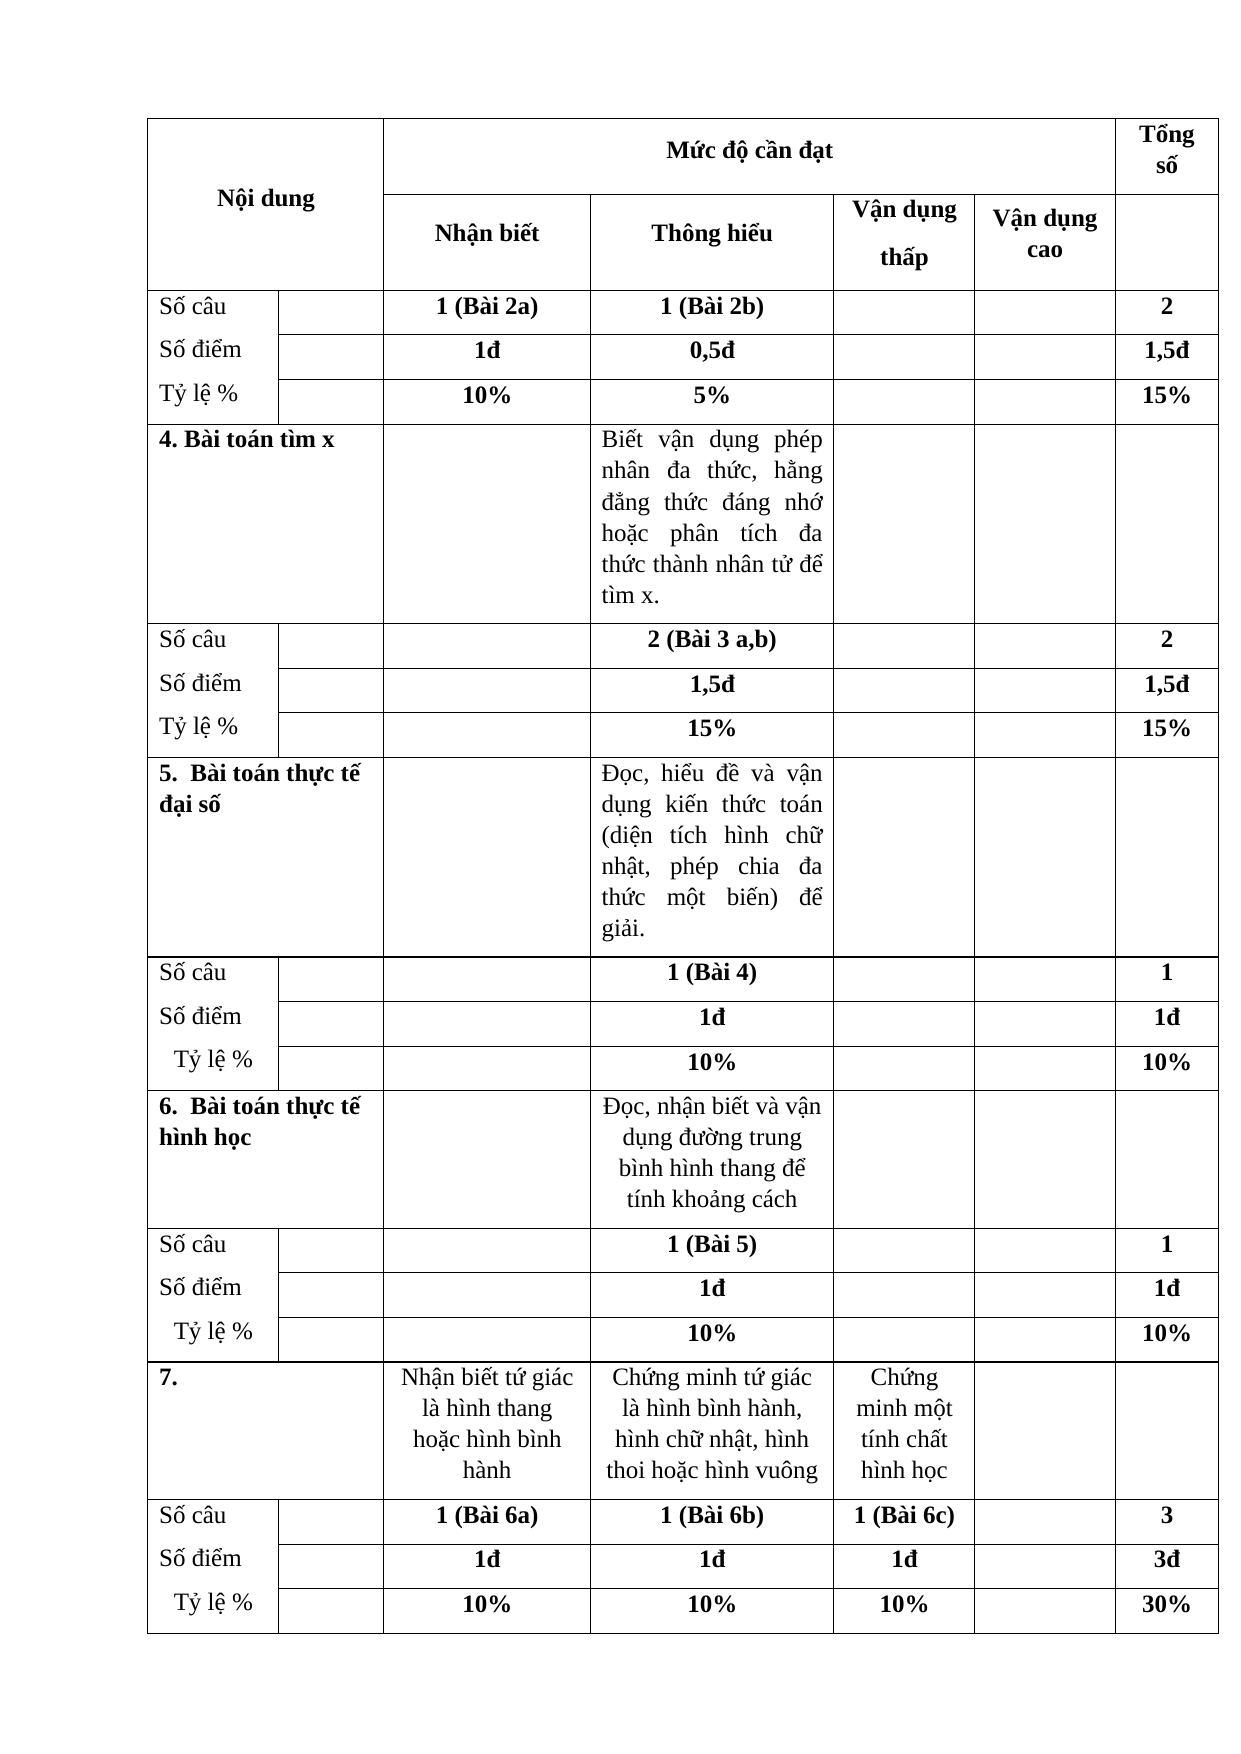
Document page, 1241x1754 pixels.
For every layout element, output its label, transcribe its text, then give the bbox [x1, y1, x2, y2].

table_cell [975, 624, 1115, 668]
table_cell [1116, 1363, 1218, 1499]
table_cell [975, 1091, 1115, 1228]
table_cell [975, 1363, 1115, 1499]
table_cell [975, 1318, 1115, 1361]
table_cell 15% [591, 713, 833, 757]
table_cell [279, 1002, 383, 1046]
table_cell [384, 758, 590, 956]
table_cell 10% [591, 1047, 833, 1090]
table_cell [834, 713, 974, 757]
table_cell Số câu Số điểm Tỷ lệ % [148, 291, 278, 423]
table_cell Số câu Số điểm Tỷ lệ % [148, 958, 278, 1090]
table_cell 10% [1116, 1318, 1218, 1361]
table_cell [975, 669, 1115, 712]
table_cell [384, 958, 590, 1001]
table_cell [384, 1273, 590, 1317]
table_cell Đọc, hiểu đề và vận dụng kiến thức toán (diện tích hình chữ nhật, phép chia đa thức một biến) để giải. [591, 758, 833, 956]
table_cell 1đ [834, 1545, 974, 1588]
table_cell [975, 1273, 1115, 1317]
table_cell 5. Bài toán thực tế đại số [148, 758, 383, 956]
table_cell [1116, 758, 1218, 956]
table_cell [834, 335, 974, 379]
table_cell [975, 1589, 1115, 1633]
table_cell [975, 335, 1115, 379]
table_cell [279, 958, 383, 1001]
table_cell 1đ [591, 1545, 833, 1588]
table_cell 1 [1116, 1229, 1218, 1272]
table_cell Chứng minh tứ giác là hình bình hành, hình chữ nhật, hình thoi hoặc hình vuông [591, 1363, 833, 1499]
table_cell [384, 1318, 590, 1361]
table_cell [834, 1047, 974, 1090]
table_cell [384, 669, 590, 712]
table_cell 1 (Bài 6a) [384, 1500, 590, 1543]
table_cell [975, 425, 1115, 623]
table_cell [384, 1002, 590, 1046]
table_cell Biết vận dụng phép nhân đa thức, hằng đẳng thức đáng nhớ hoặc phân tích đa thức thành nhân tử để tìm x. [591, 425, 833, 623]
table_cell 10% [591, 1589, 833, 1633]
table_cell 1đ [384, 335, 590, 379]
table_cell [834, 958, 974, 1001]
table_cell 1,5đ [591, 669, 833, 712]
table_cell [975, 1047, 1115, 1090]
table_header Nội dung [148, 119, 383, 290]
table_cell 2 [1116, 291, 1218, 334]
table_cell [1116, 1091, 1218, 1228]
table_cell [975, 713, 1115, 757]
table_cell [384, 1229, 590, 1272]
table_cell 1đ [591, 1002, 833, 1046]
table_cell [279, 1273, 383, 1317]
table_cell 1đ [1116, 1002, 1218, 1046]
table_cell [834, 624, 974, 668]
table_cell [975, 291, 1115, 334]
table_cell [384, 624, 590, 668]
table_cell [279, 1318, 383, 1361]
table_cell 1 (Bài 6b) [591, 1500, 833, 1543]
table_cell [279, 1545, 383, 1588]
table_cell 6. Bài toán thực tế hình học [148, 1091, 383, 1228]
table_cell [834, 1318, 974, 1361]
table_cell [834, 1273, 974, 1317]
table_cell 2 (Bài 3 a,b) [591, 624, 833, 668]
table_cell [975, 758, 1115, 956]
table_cell [384, 1091, 590, 1228]
table_cell 10% [591, 1318, 833, 1361]
table_cell 1 (Bài 6c) [834, 1500, 974, 1543]
table_cell [279, 669, 383, 712]
table_header Tổng số [1116, 119, 1218, 193]
table_cell Nhận biết tứ giác là hình thang hoặc hình bình hành [384, 1363, 590, 1499]
table_cell 1đ [384, 1545, 590, 1588]
table_cell 1đ [1116, 1273, 1218, 1317]
table_cell [975, 380, 1115, 423]
table_cell Số câu Số điểm Tỷ lệ % [148, 1229, 278, 1361]
table_cell 1đ [591, 1273, 833, 1317]
table_cell Vận dụng cao [975, 195, 1115, 290]
table_cell 10% [834, 1589, 974, 1633]
table_cell 1 (Bài 5) [591, 1229, 833, 1272]
table_cell 15% [1116, 713, 1218, 757]
table_cell [975, 1545, 1115, 1588]
table_cell Thông hiểu [591, 195, 833, 290]
table_cell 15% [1116, 380, 1218, 423]
table_cell 10% [1116, 1047, 1218, 1090]
table_cell [834, 758, 974, 956]
table_cell [279, 1047, 383, 1090]
table_cell 7. [148, 1363, 383, 1499]
table_cell 1,5đ [1116, 669, 1218, 712]
table_cell Vận dụng thấp [834, 195, 974, 290]
table_cell [279, 624, 383, 668]
table_cell [975, 1002, 1115, 1046]
table_cell [1116, 425, 1218, 623]
table_cell [384, 425, 590, 623]
table_cell [975, 1500, 1115, 1543]
table_cell 0,5đ [591, 335, 833, 379]
table_header Mức độ cần đạt [384, 119, 1115, 193]
table_cell [834, 1002, 974, 1046]
table_cell 3đ [1116, 1545, 1218, 1588]
table_cell [279, 335, 383, 379]
table_cell Số câu Số điểm Tỷ lệ % [148, 624, 278, 757]
table_cell Số câu Số điểm Tỷ lệ % [148, 1500, 278, 1633]
table_cell [834, 380, 974, 423]
table_cell [975, 958, 1115, 1001]
table_cell [279, 291, 383, 334]
table_cell [834, 425, 974, 623]
table_cell 1 (Bài 2b) [591, 291, 833, 334]
table_cell Nhận biết [384, 195, 590, 290]
table_cell 10% [384, 1589, 590, 1633]
table_cell 1,5đ [1116, 335, 1218, 379]
table_cell [834, 291, 974, 334]
table_cell 30% [1116, 1589, 1218, 1633]
table_cell [834, 1091, 974, 1228]
table_cell [279, 1589, 383, 1633]
table_cell [834, 669, 974, 712]
table_cell Đọc, nhận biết và vận dụng đường trung bình hình thang để tính khoảng cách [591, 1091, 833, 1228]
table_cell [279, 1500, 383, 1543]
table_cell [1116, 195, 1218, 290]
table_cell [279, 713, 383, 757]
table_cell 4. Bài toán tìm x [148, 425, 383, 623]
table_cell [279, 380, 383, 423]
table_cell Chứng minh một tính chất hình học [834, 1363, 974, 1499]
table_cell 2 [1116, 624, 1218, 668]
table_cell [384, 1047, 590, 1090]
table_cell [834, 1229, 974, 1272]
table_cell 3 [1116, 1500, 1218, 1543]
table_cell [384, 713, 590, 757]
table_cell [279, 1229, 383, 1272]
table_cell 1 (Bài 2a) [384, 291, 590, 334]
table_cell 1 [1116, 958, 1218, 1001]
table_cell 5% [591, 380, 833, 423]
table_cell [975, 1229, 1115, 1272]
table_cell 10% [384, 380, 590, 423]
table_cell 1 (Bài 4) [591, 958, 833, 1001]
